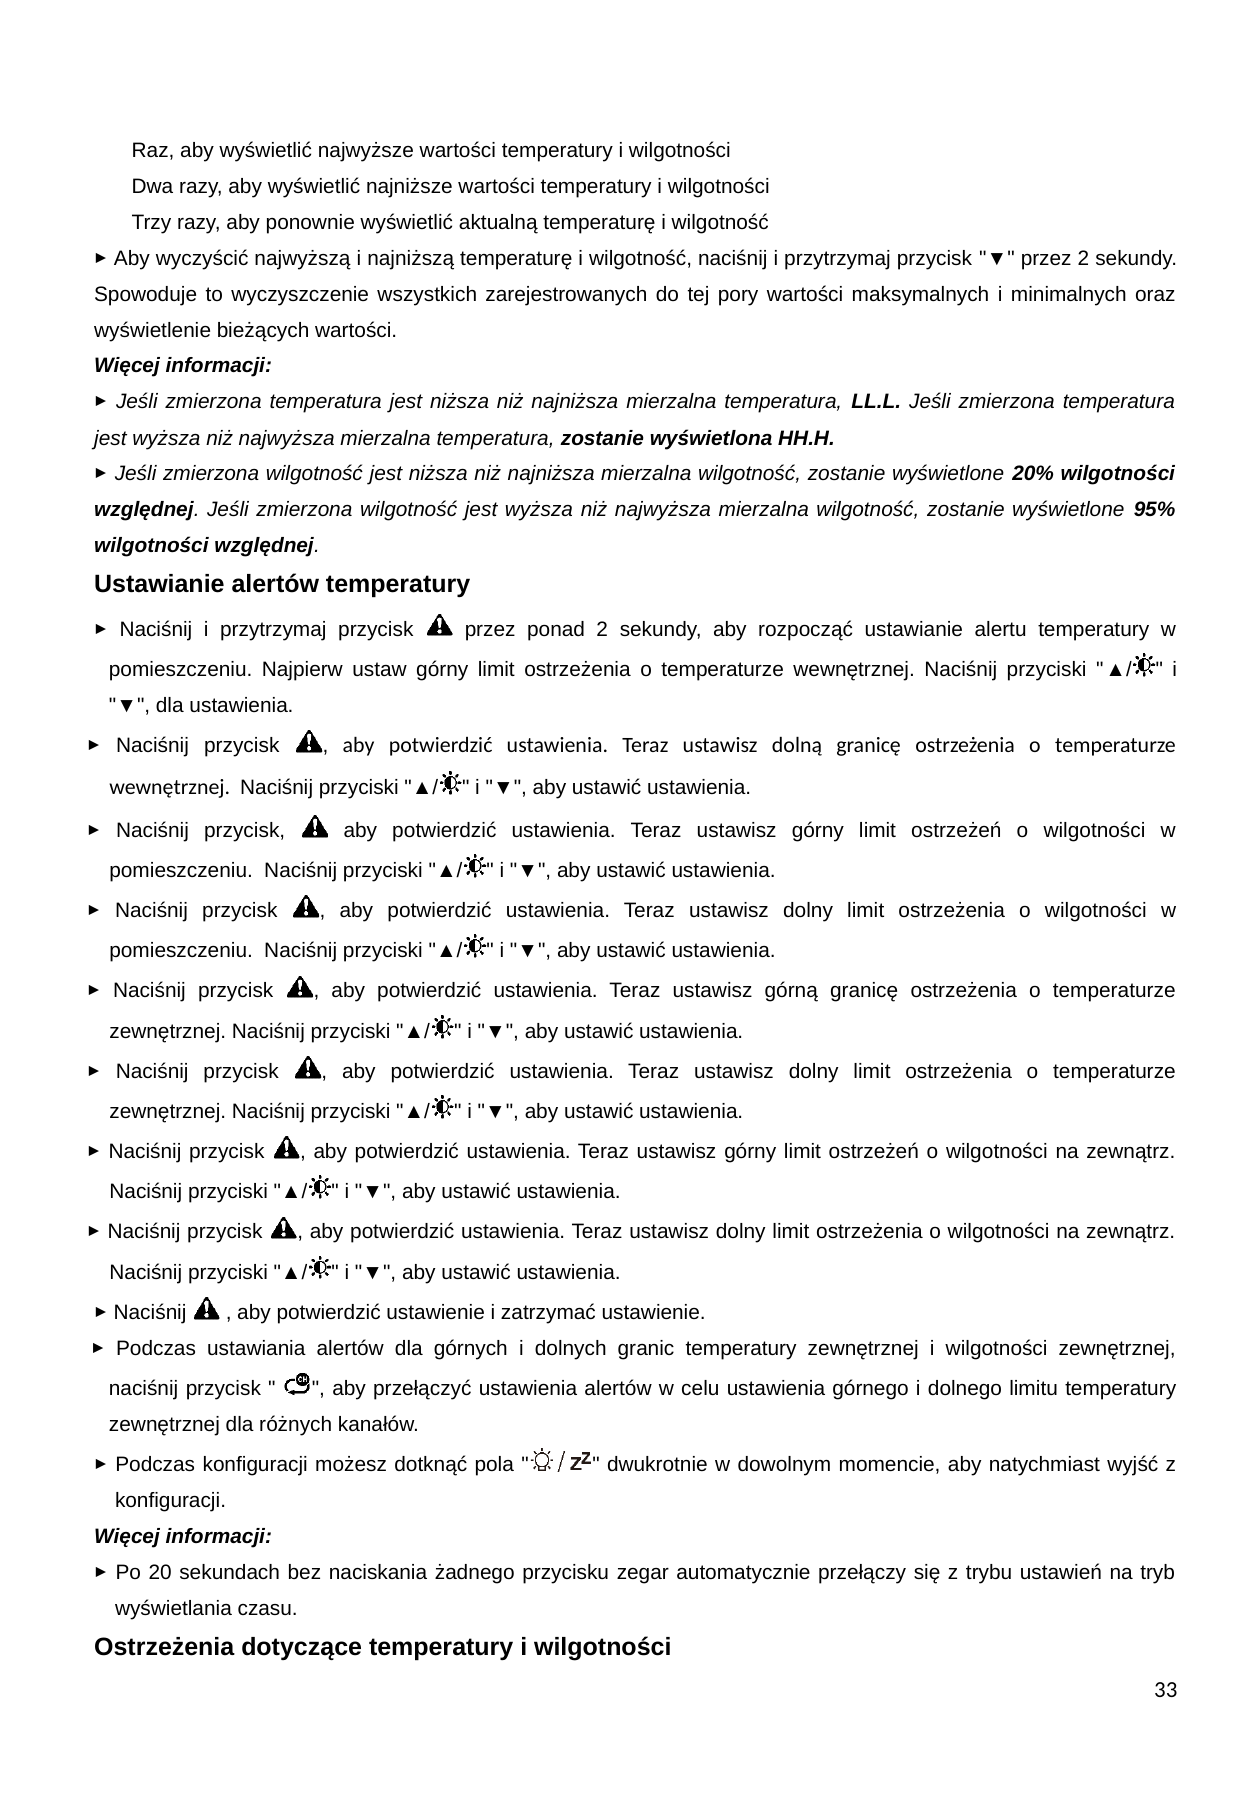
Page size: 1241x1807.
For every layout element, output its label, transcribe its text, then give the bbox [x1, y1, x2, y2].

text Więcej informacji: [94, 1524, 1177, 1548]
picture [269, 1215, 297, 1239]
text Dwa razy, aby wyświetlić najniższe wartości temperatury i wilgotności [131, 173, 1177, 197]
text Więcej informacji: [94, 353, 1177, 377]
picture [529, 1447, 592, 1472]
picture [300, 813, 328, 838]
text Jeśli zmierzona temperatura jest niższa niż najniższa mierzalna temperatura, LL.L. Jeśli zmierzona temperatura jest wyższa niż najwyższa mierzalna temperatura, zostanie wyświetlona HH.H. [94, 389, 1177, 449]
picture [430, 1094, 454, 1119]
text Po 20 sekundach bez naciskania żadnego przycisku zegar automatycznie przełączy się z trybu ustawień na tryb wyświetlania czasu. [94, 1560, 1177, 1620]
text Podczas konfiguracji możesz dotknąć pola "" dwukrotnie w dowolnym momencie, aby natychmiast wyjść z konfiguracji. [94, 1448, 1177, 1512]
picture [282, 1371, 312, 1396]
picture [1131, 652, 1156, 677]
picture [438, 771, 462, 795]
text Naciśnij przycisk , aby potwierdzić ustawienia. Teraz ustawisz dolną granicę ostrzeżenia o temperaturze wewnętrznej. Naciśnij przyciski "▲/" i "▼", aby ustawić ustawienia. [87, 728, 1177, 800]
picture [291, 893, 320, 918]
text Trzy razy, aby ponownie wyświetlić aktualną temperaturę i wilgotność [131, 209, 1177, 233]
text Ustawianie alertów temperatury [94, 569, 1177, 598]
text Naciśnij i przytrzymaj przycisk przez ponad 2 sekundy, aby rozpocząć ustawianie alertu temperatury w pomieszczeniu. Najpierw ustaw górny limit ostrzeżenia o temperaturze wewnętrznej. Naciśnij przyciski "▲/" i "▼", dla ustawienia. [94, 612, 1177, 717]
text Aby wyczyścić najwyższą i najniższą temperaturę i wilgotność, naciśnij i przytrzymaj przycisk "▼" przez 2 sekundy. Spowoduje to wyczyszczenie wszystkich zarejestrowanych do tej pory wartości maksymalnych i minimalnych oraz wyświetlenie bieżących wartości. [94, 245, 1177, 341]
text Naciśnij przycisk , aby potwierdzić ustawienia. Teraz ustawisz dolny limit ostrzeżenia o wilgotności na zewnątrz. Naciśnij przyciski "▲/" i "▼", aby ustawić ustawienia. [87, 1215, 1177, 1283]
text Podczas ustawiania alertów dla górnych i dolnych granic temperatury zewnętrznej i wilgotności zewnętrznej, naciśnij przycisk " ", aby przełączyć ustawienia alertów w celu ustawienia górnego i dolnego limitu temperatury zewnętrznej dla różnych kanałów. [91, 1336, 1177, 1436]
picture [462, 853, 487, 878]
picture [293, 1054, 322, 1079]
text Jeśli zmierzona wilgotność jest niższa niż najniższa mierzalna wilgotność, zostanie wyświetlone 20% wilgotności względnej. Jeśli zmierzona wilgotność jest wyższa niż najwyższa mierzalna wilgotność, zostanie wyświetlone 95% wilgotności względnej. [94, 461, 1177, 557]
picture [272, 1134, 300, 1159]
picture [192, 1295, 220, 1320]
text Naciśnij przycisk , aby potwierdzić ustawienia. Teraz ustawisz dolny limit ostrzeżenia o temperaturze zewnętrznej. Naciśnij przyciski "▲/" i "▼", aby ustawić ustawienia. [87, 1054, 1177, 1123]
picture [430, 1014, 454, 1039]
text Naciśnij , aby potwierdzić ustawienie i zatrzymać ustawienie. [94, 1295, 1177, 1324]
text Ostrzeżenia dotyczące temperatury i wilgotności [94, 1632, 1177, 1661]
picture [425, 612, 453, 636]
picture [294, 728, 323, 753]
text Raz, aby wyświetlić najwyższe wartości temperatury i wilgotności [131, 138, 1177, 162]
picture [285, 974, 314, 998]
picture [307, 1175, 332, 1199]
text Naciśnij przycisk, aby potwierdzić ustawienia. Teraz ustawisz górny limit ostrzeżeń o wilgotności w pomieszczeniu. Naciśnij przyciski "▲/" i "▼", aby ustawić ustawienia. [87, 813, 1177, 882]
picture [462, 934, 487, 958]
text Naciśnij przycisk , aby potwierdzić ustawienia. Teraz ustawisz górny limit ostrzeżeń o wilgotności na zewnątrz. Naciśnij przyciski "▲/" i "▼", aby ustawić ustawienia. [87, 1135, 1177, 1203]
text Naciśnij przycisk , aby potwierdzić ustawienia. Teraz ustawisz górną granicę ostrzeżenia o temperaturze zewnętrznej. Naciśnij przyciski "▲/" i "▼", aby ustawić ustawienia. [87, 974, 1177, 1042]
text Naciśnij przycisk , aby potwierdzić ustawienia. Teraz ustawisz dolny limit ostrzeżenia o wilgotności w pomieszczeniu. Naciśnij przyciski "▲/" i "▼", aby ustawić ustawienia. [87, 894, 1177, 962]
picture [307, 1255, 332, 1279]
